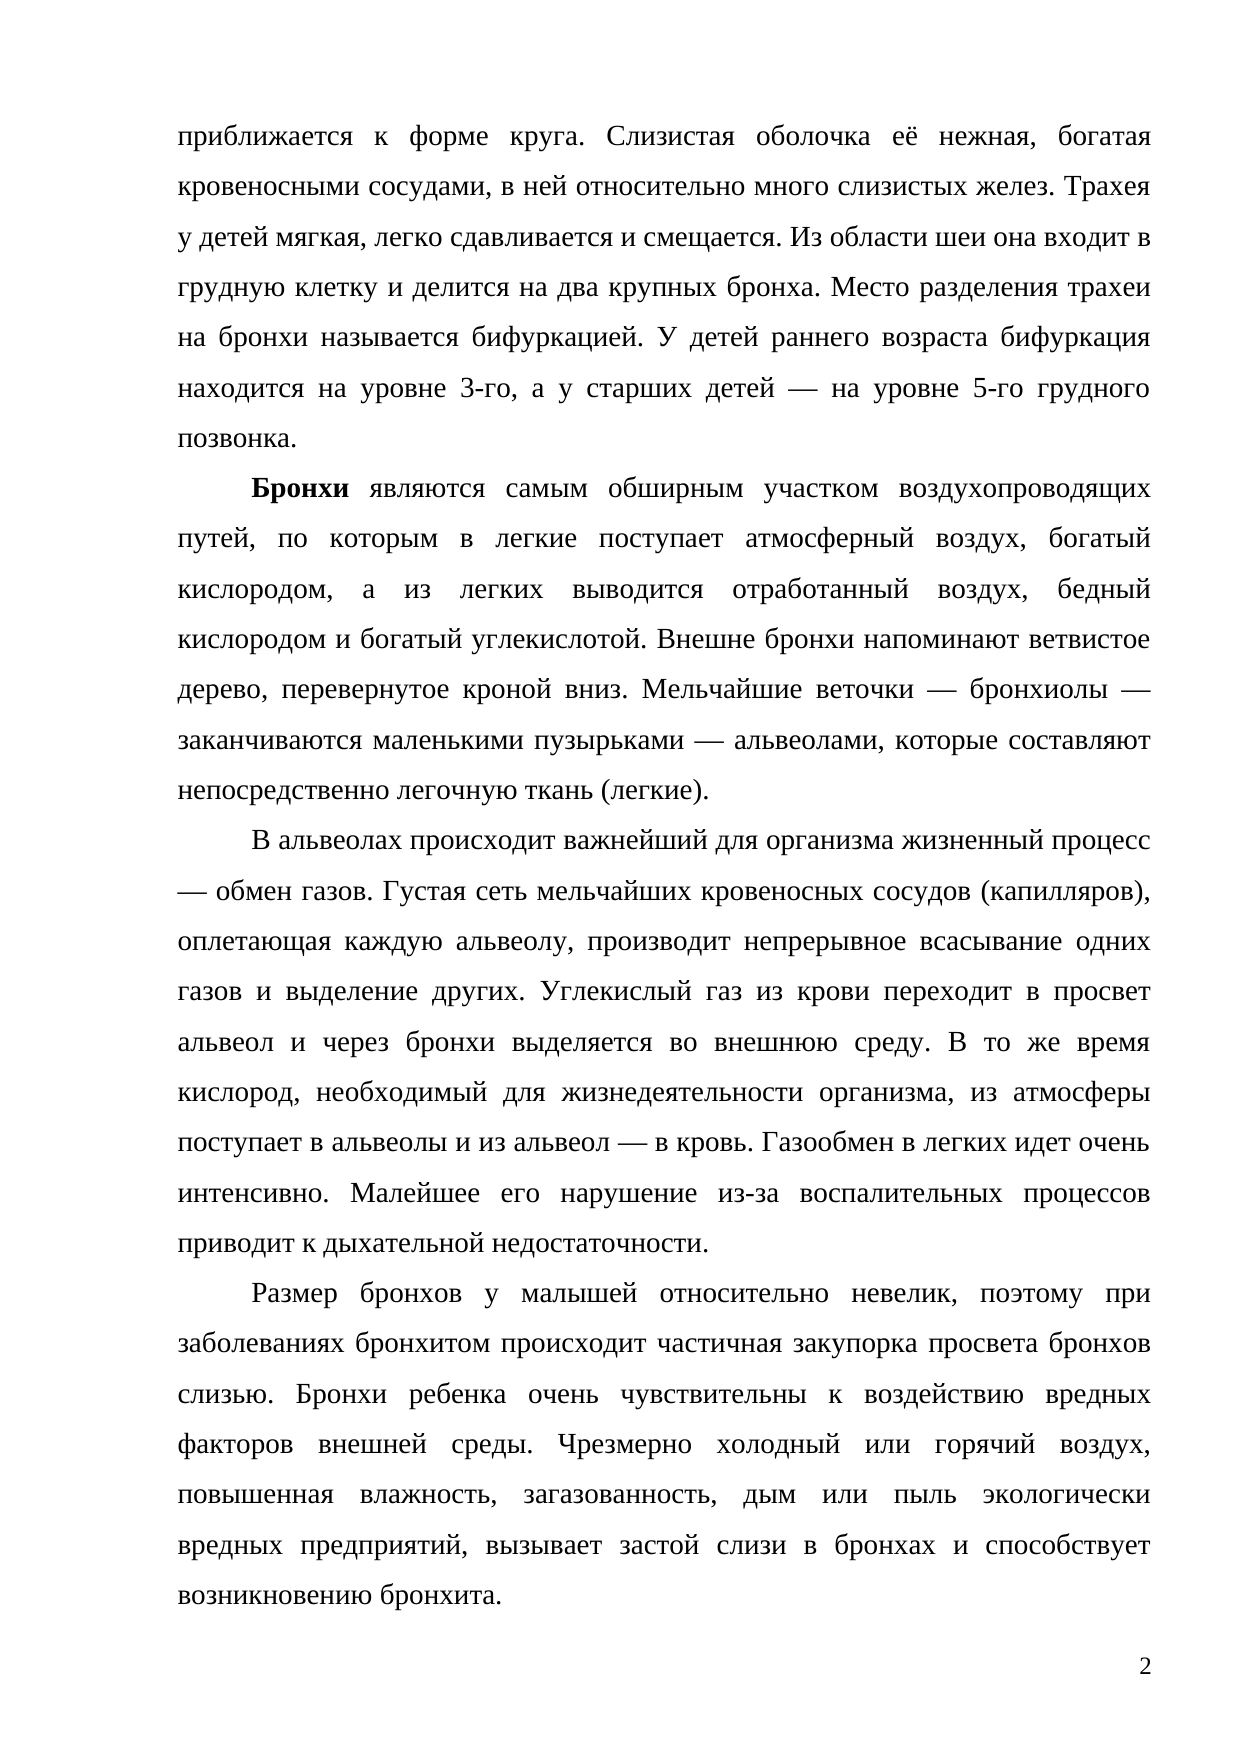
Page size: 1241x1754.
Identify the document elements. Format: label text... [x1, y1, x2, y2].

text Размер бронхов у малышей относительно невелик, поэтому при заболеваниях бронхитом происходит частичная закупорка просвета бронхов слизью. Бронхи ребенка очень чувствительны к воздействию вредных факторов внешней среды. Чрезмерно холодный или горячий воздух, повышенная влажность, загазованность, дым или пыль экологически вредных предприятий, вызывает застой слизи в бронхах и способствует возникновению бронхита. [177, 1275, 1152, 1611]
text Бронхи являются самым обширным участком воздухопроводящих путей, по которым в легкие поступает атмосферный воздух, богатый кислородом, а из легких выводится отработанный воздух, бедный кислородом и богатый углекислотой. Внешне бронхи напоминают ветвистое дерево, перевернутое кроной вниз. Мельчайшие веточки — бронхиолы — заканчиваются маленькими пузырьками — альвеолами, которые составляют непосредственно легочную ткань (легкие). [177, 470, 1152, 806]
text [177, 118, 1152, 453]
text В альвеолах происходит важнейший для организма жизненный процесс — обмен газов. Густая сеть мельчайших кровеносных сосудов (капилляров), оплетающая каждую альвеолу, производит непрерывное всасывание одних газов и выделение других. Углекислый газ из крови переходит в просвет альвеол и через бронхи выделяется во внешнюю среду. В то же время кислород, необходимый для жизнедеятельности организма, из атмосферы поступает в альвеолы и из альвеол — в кровь. Газообмен в легких идет очень интенсивно. Малейшее его нарушение из-за воспалительных процессов приводит к дыхательной недостаточности. [177, 822, 1152, 1258]
